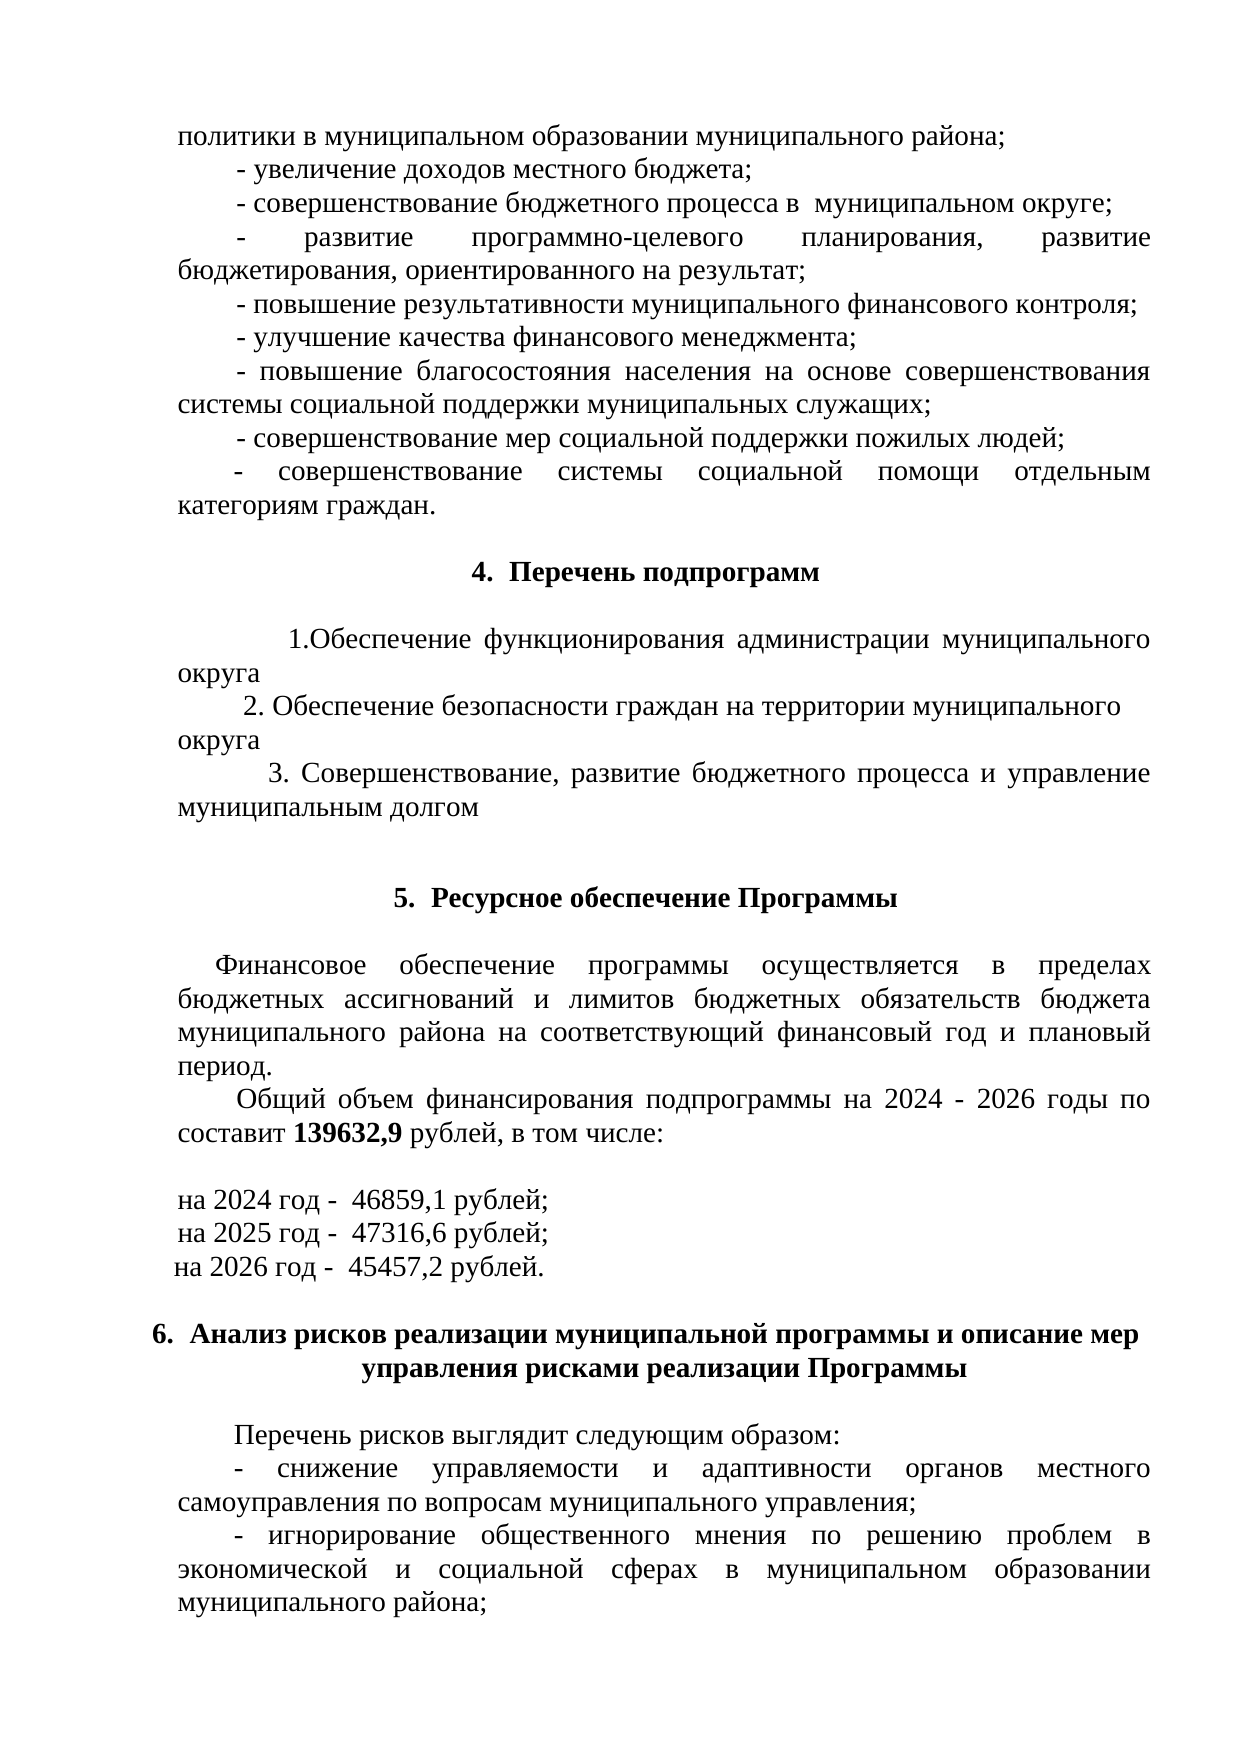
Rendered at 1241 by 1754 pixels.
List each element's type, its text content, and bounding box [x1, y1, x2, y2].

text 3. Совершенствование, развитие бюджетного процесса и управление муниципальным долгом [177, 755, 1152, 822]
text на 2024 год - 46859,1 рублей; [177, 1182, 1152, 1216]
table_header на 2026 год - 45457,2 рублей. [148, 1249, 1163, 1283]
list Перечень подпрограмм [140, 554, 1152, 588]
list Анализ рисков реализации муниципальной программы и описание мер управления рисками реализации Программы [140, 1316, 1152, 1383]
text Общий объем финансирования подпрограммы на 2024 - 2026 годы по составит 139632,9 рублей, в том числе: [177, 1081, 1152, 1148]
text - игнорирование общественного мнения по решению проблем в экономической и социальной сферах в муниципальном образовании муниципального района; [177, 1517, 1152, 1618]
text - улучшение качества финансового менеджмента; [177, 319, 1152, 353]
text - совершенствование мер социальной поддержки пожилых людей; [177, 420, 1152, 453]
text 2. Обеспечение безопасности граждан на территории муниципального [177, 688, 1152, 722]
text - совершенствование бюджетного процесса в муниципальном округе; [177, 185, 1152, 219]
text - совершенствование системы социальной помощи отдельным категориям граждан. [177, 453, 1152, 521]
text - увеличение доходов местного бюджета; [177, 152, 1152, 185]
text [177, 118, 1152, 152]
text - повышение благосостояния населения на основе совершенствования системы социальной поддержки муниципальных служащих; [177, 353, 1152, 420]
text Перечень рисков выглядит следующим образом: [177, 1417, 1152, 1450]
text округа [177, 722, 1152, 755]
text на 2025 год - 47316,6 рублей; [177, 1216, 1152, 1249]
text 1.Обеспечение функционирования администрации муниципального округа [177, 621, 1152, 688]
text - снижение управляемости и адаптивности органов местного самоуправления по вопросам муниципального управления; [177, 1450, 1152, 1517]
text - развитие программно-целевого планирования, развитие бюджетирования, ориентированного на результат; [177, 219, 1152, 286]
text - повышение результативности муниципального финансового контроля; [177, 286, 1152, 319]
list Ресурсное обеспечение Программы [140, 880, 1152, 914]
text Финансовое обеспечение программы осуществляется в пределах бюджетных ассигнований и лимитов бюджетных обязательств бюджета муниципального района на соответствующий финансовый год и плановый период. [177, 947, 1152, 1081]
